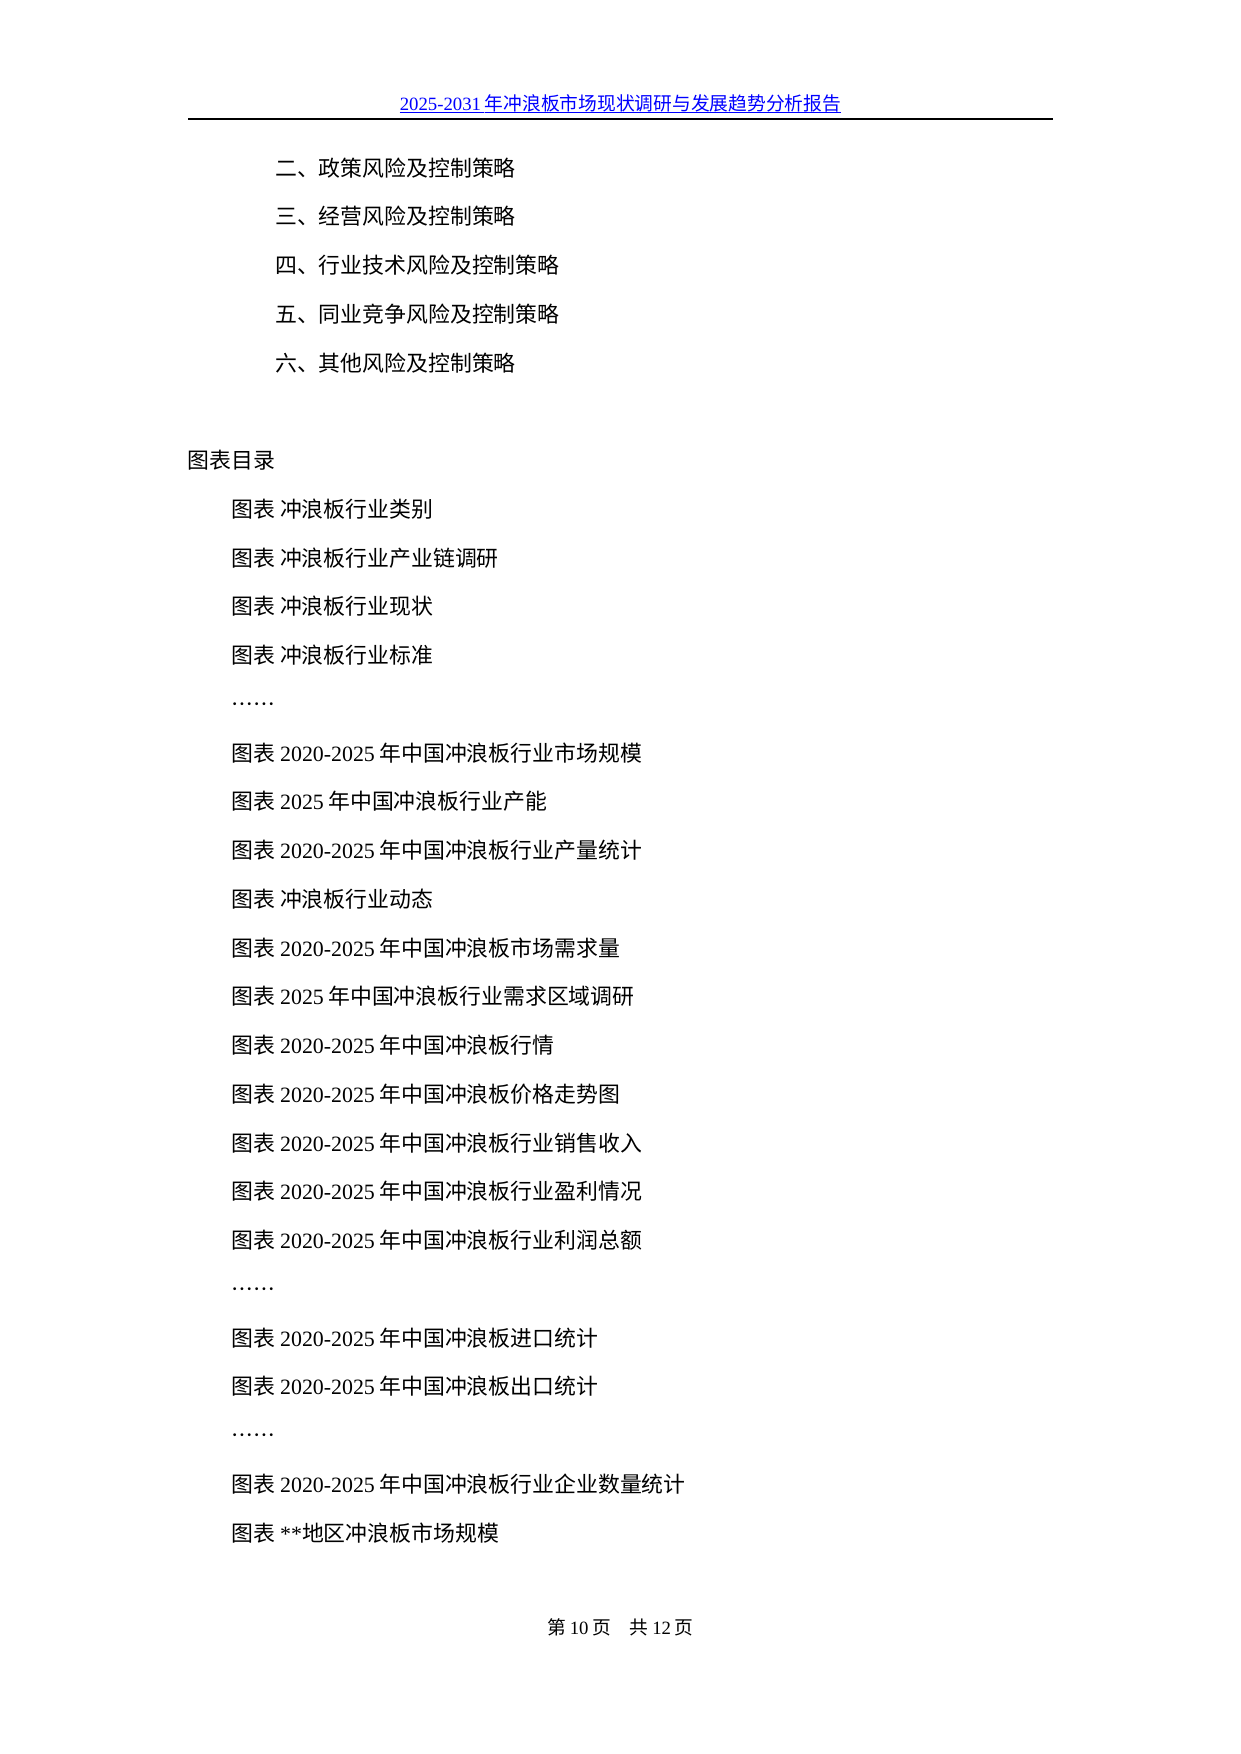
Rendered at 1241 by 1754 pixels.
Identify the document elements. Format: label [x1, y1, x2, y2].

text [187, 150, 1053, 1548]
